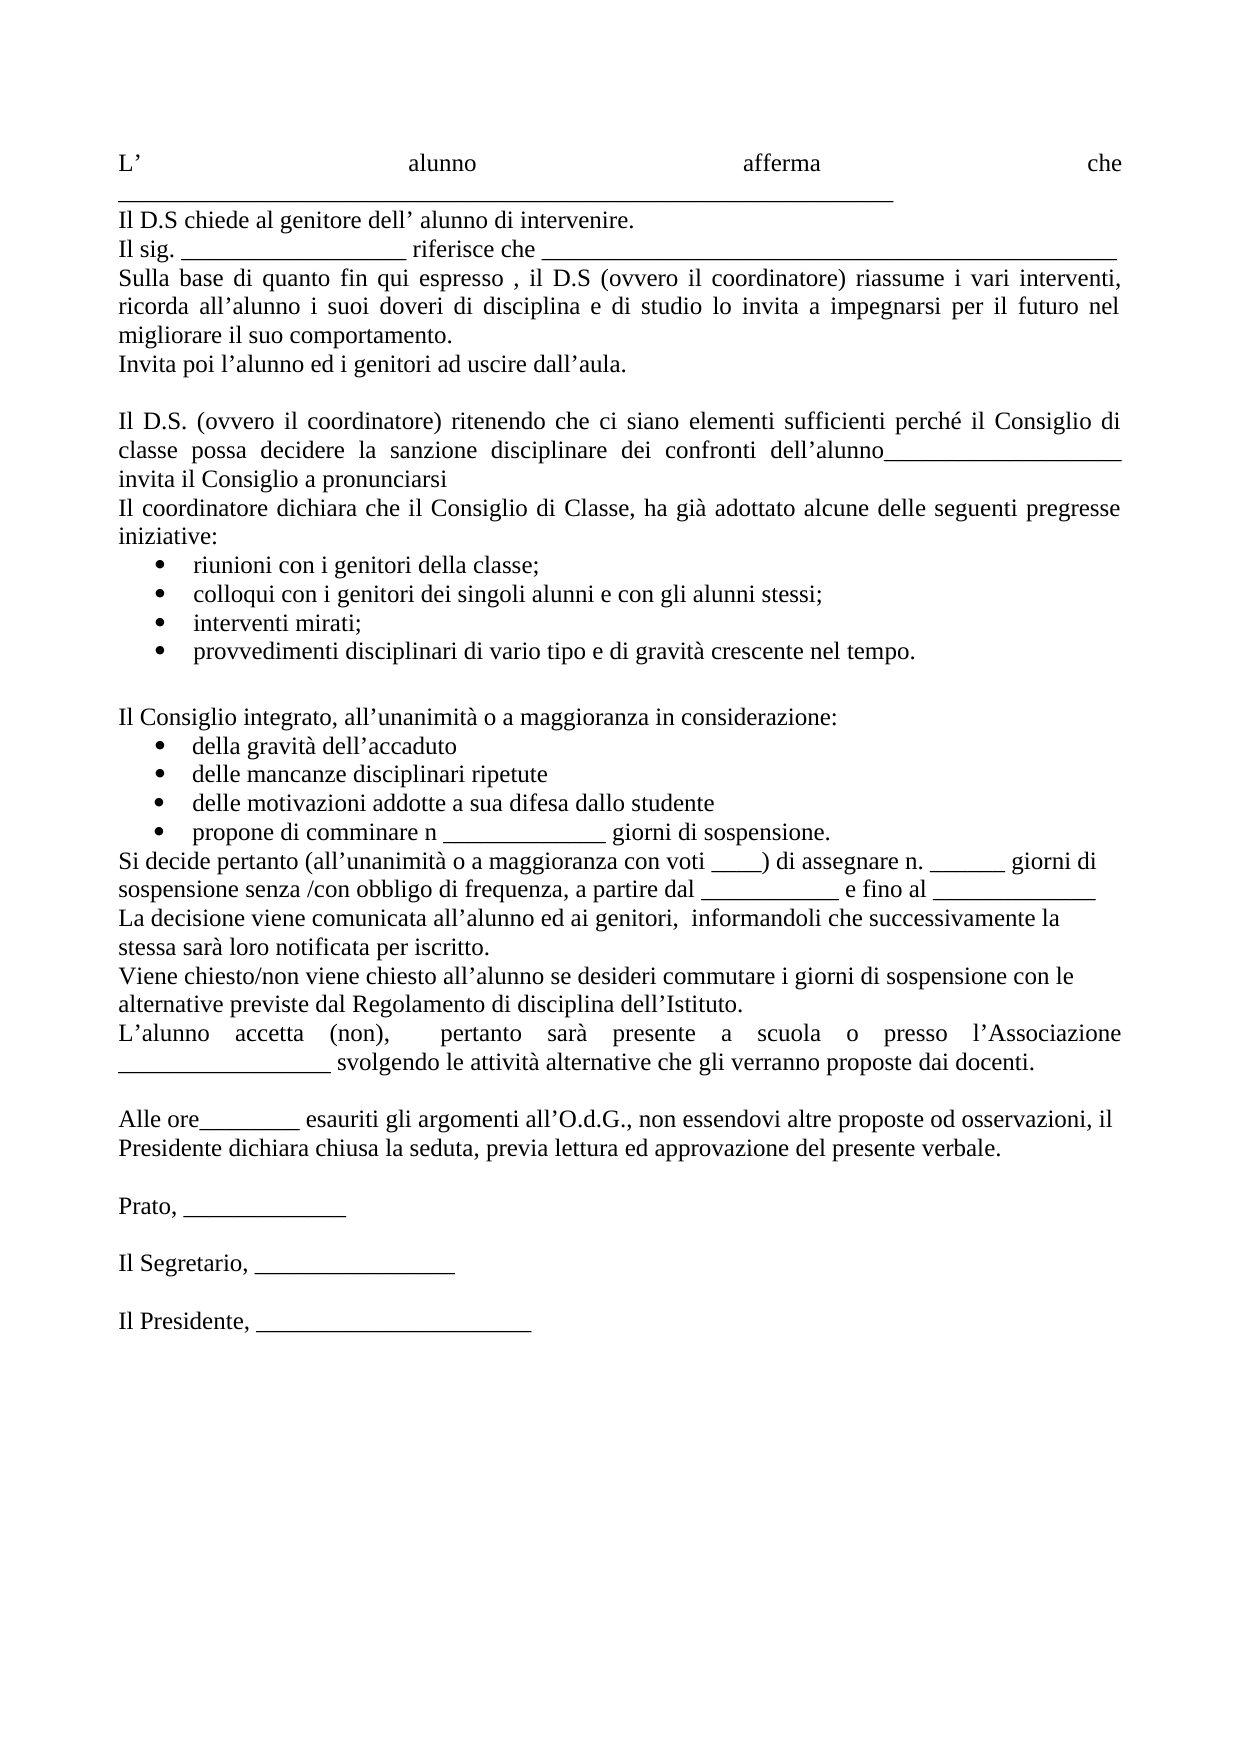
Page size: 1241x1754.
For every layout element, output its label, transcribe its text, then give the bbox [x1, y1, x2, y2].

list riunioni con i genitori della classe; [156, 550, 1122, 579]
text Si decide pertanto (all’unanimità o a maggioranza con voti ____) di assegnare n. ______ giorni di [118, 846, 1122, 874]
list della gravità dell’accaduto [156, 731, 1122, 759]
text La decisione viene comunicata all’alunno ed ai genitori, informandoli che successivamente la stessa sarà loro notificata per iscritto. [118, 903, 1122, 961]
text Alle ore________ esauriti gli argomenti all’O.d.G., non essendovi altre proposte od osservazioni, il Presidente dichiara chiusa la seduta, previa lettura ed approvazione del presente verbale. [118, 1104, 1122, 1162]
text Sulla base di quanto fin qui espresso , il D.S (ovvero il coordinatore) riassume i vari interventi, ricorda all’alunno i suoi doveri di disciplina e di studio lo invita a impegnarsi per il futuro nel migliorare il suo comportamento. [118, 263, 1122, 349]
list provvedimenti disciplinari di vario tipo e di gravità crescente nel tempo. [156, 636, 1122, 665]
text L’alunno accetta (non), pertanto sarà presente a scuola o presso l’Associazione _________________ svolgendo le attività alternative che gli verranno proposte dai docenti. [118, 1018, 1122, 1076]
text Il coordinatore dichiara che il Consiglio di Classe, ha già adottato alcune delle seguenti pregresse iniziative: [118, 493, 1122, 550]
list propone di comminare n _____________ giorni di sospensione. [154, 817, 1122, 846]
text Il Consiglio integrato, all’unanimità o a maggioranza in considerazione: [118, 702, 1122, 731]
text L’ alunno afferma che ______________________________________________________________ [118, 148, 1122, 205]
text Il D.S. (ovvero il coordinatore) ritenendo che ci siano elementi sufficienti perché il Consiglio di classe possa decidere la sanzione disciplinare dei confronti dell’alunno___________________ invita il Consiglio a pronunciarsi [118, 406, 1122, 493]
text sospensione senza /con obbligo di frequenza, a partire dal ___________ e fino al _____________ [118, 874, 1122, 903]
text Il D.S chiede al genitore dell’ alunno di intervenire. [118, 205, 1122, 234]
text Il sig. __________________ riferisce che ______________________________________________ [118, 234, 1122, 263]
text Il Presidente, ______________________ [118, 1306, 1122, 1334]
text Viene chiesto/non viene chiesto all’alunno se desideri commutare i giorni di sospensione con le alternative previste dal Regolamento di disciplina dell’Istituto. [118, 961, 1122, 1018]
list colloqui con i genitori dei singoli alunni e con gli alunni stessi; [156, 579, 1122, 608]
text Invita poi l’alunno ed i genitori ad uscire dall’aula. [118, 349, 1122, 378]
list interventi mirati; [156, 608, 1122, 636]
list delle motivazioni addotte a sua difesa dallo studente [154, 788, 1122, 817]
list delle mancanze disciplinari ripetute [156, 759, 1122, 788]
text Il Segretario, ________________ [118, 1248, 1122, 1277]
text Prato, _____________ [118, 1191, 1122, 1219]
